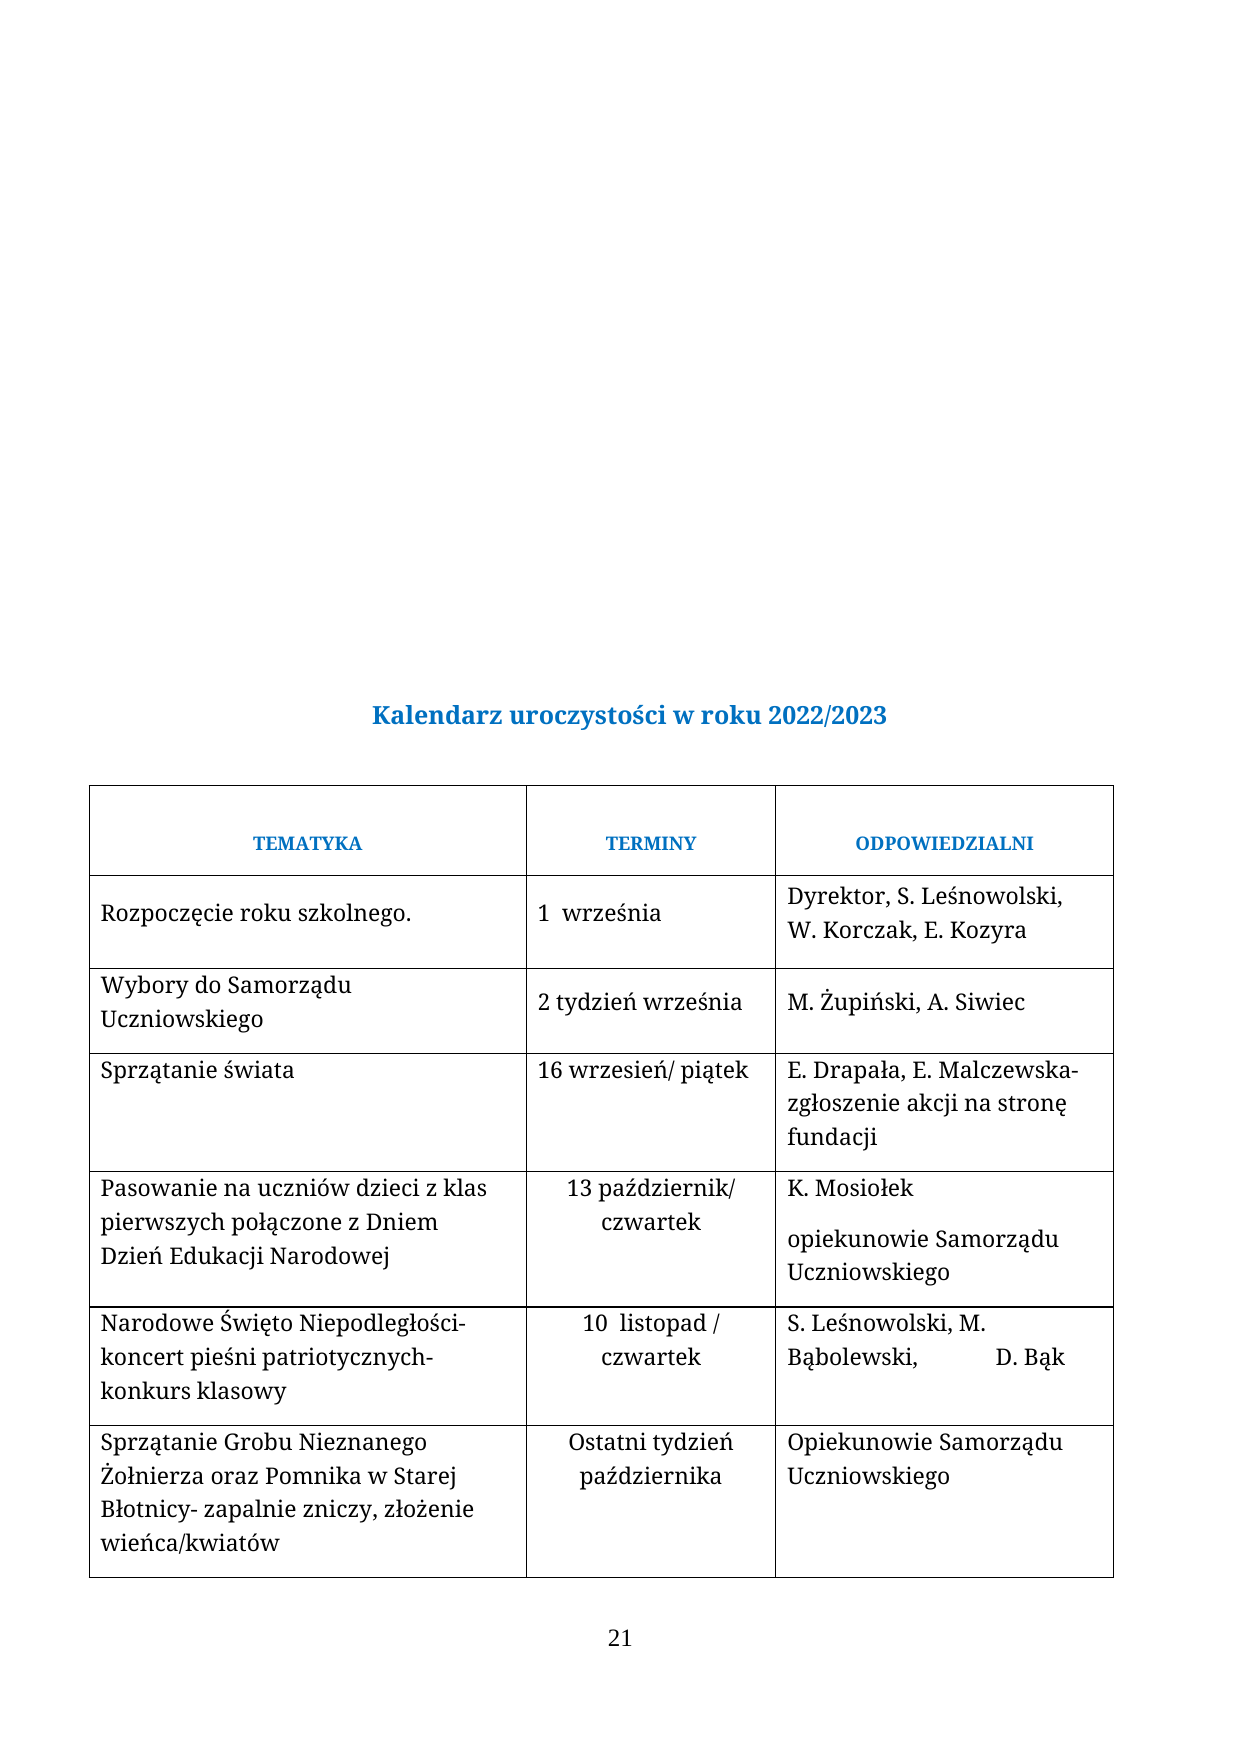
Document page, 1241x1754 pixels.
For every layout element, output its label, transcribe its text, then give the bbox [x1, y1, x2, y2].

table_cell K. Mosiołek opiekunowie Samorządu Uczniowskiego [776, 1172, 1113, 1306]
table_header TEMATYKA [90, 786, 526, 875]
table_cell Sprzątanie świata [90, 1054, 526, 1171]
table_cell 16 wrzesień/ piątek [527, 1054, 775, 1171]
table_cell M. Żupiński, A. Siwiec [776, 969, 1113, 1053]
table_cell 2 tydzień września [527, 969, 775, 1053]
table_header ODPOWIEDZIALNI [776, 786, 1113, 875]
table_cell S. Leśnowolski, M. Bąbolewski, D. Bąk [776, 1308, 1113, 1425]
table_cell Sprzątanie Grobu Nieznanego Żołnierza oraz Pomnika w Starej Błotnicy- zapalnie zniczy, złożenie wieńca/kwiatów [90, 1426, 526, 1577]
table_cell Dyrektor, S. Leśnowolski, W. Korczak, E. Kozyra [776, 876, 1113, 968]
table_cell 1 września [527, 876, 775, 968]
table_cell Rozpoczęcie roku szkolnego. [90, 876, 526, 968]
table_cell 13 październik/ czwartek [527, 1172, 775, 1306]
table_cell 10 listopad / czwartek [527, 1308, 775, 1425]
table_header TERMINY [527, 786, 775, 875]
table_cell E. Drapała, E. Malczewska- zgłoszenie akcji na stronę fundacji [776, 1054, 1113, 1171]
table_cell Wybory do Samorządu Uczniowskiego [90, 969, 526, 1053]
table_cell Narodowe Święto Niepodległości- koncert pieśni patriotycznych- konkurs klasowy [90, 1308, 526, 1425]
table_cell Ostatni tydzień października [527, 1426, 775, 1577]
text Kalendarz uroczystości w roku 2022/2023 [108, 698, 1152, 732]
table_cell Opiekunowie Samorządu Uczniowskiego [776, 1426, 1113, 1577]
table_cell Pasowanie na uczniów dzieci z klas pierwszych połączone z Dniem Dzień Edukacji Narodowej [90, 1172, 526, 1306]
